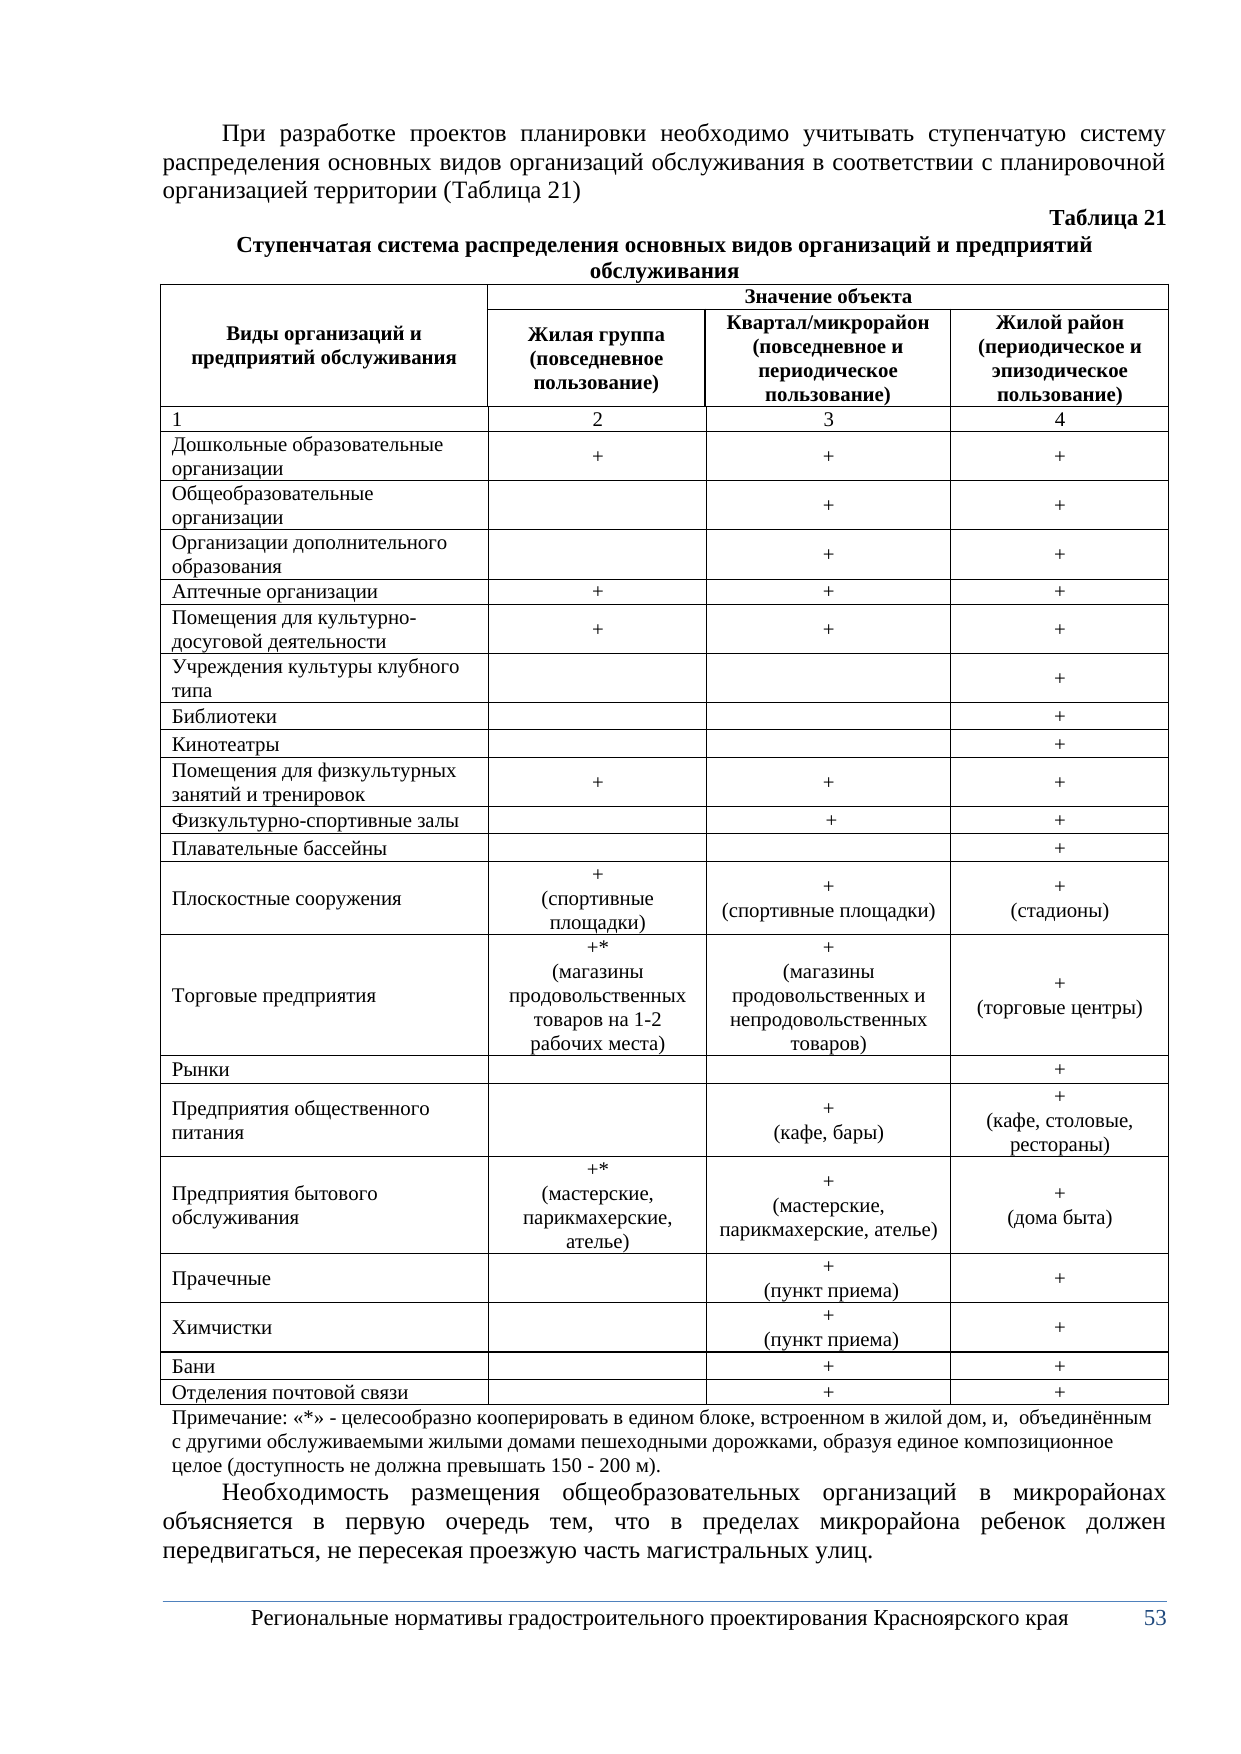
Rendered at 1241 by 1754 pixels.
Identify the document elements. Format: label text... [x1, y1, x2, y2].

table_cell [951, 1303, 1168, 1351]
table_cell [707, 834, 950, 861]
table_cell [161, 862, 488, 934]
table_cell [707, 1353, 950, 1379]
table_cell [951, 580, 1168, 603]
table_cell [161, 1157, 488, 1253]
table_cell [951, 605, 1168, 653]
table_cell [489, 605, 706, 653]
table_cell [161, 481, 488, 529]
text Необходимость размещения общеобразовательных организаций в микрорайонах объясняется в первую очередь тем, что в пределах микрорайона ребенок должен передвигаться, не пересекая проезжую часть магистральных улиц. [162, 1477, 1167, 1563]
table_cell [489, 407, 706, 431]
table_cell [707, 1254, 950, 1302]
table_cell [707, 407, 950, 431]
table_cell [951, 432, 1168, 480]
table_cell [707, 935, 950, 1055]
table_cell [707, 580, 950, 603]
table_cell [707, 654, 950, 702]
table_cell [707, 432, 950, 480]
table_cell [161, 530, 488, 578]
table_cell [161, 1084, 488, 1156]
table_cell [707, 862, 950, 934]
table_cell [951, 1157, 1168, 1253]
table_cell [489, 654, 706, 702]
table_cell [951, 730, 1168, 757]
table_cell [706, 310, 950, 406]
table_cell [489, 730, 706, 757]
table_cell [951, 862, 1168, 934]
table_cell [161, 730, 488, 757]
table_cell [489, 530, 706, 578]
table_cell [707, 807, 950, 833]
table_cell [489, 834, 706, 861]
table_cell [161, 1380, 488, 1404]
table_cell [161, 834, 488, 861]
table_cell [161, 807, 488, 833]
text Ступенчатая система распределения основных видов организаций и предприятий обслуживания [162, 231, 1167, 283]
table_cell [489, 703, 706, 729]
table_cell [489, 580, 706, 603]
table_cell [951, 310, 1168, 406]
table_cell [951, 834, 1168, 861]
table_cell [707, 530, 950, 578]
text При разработке проектов планировки необходимо учитывать ступенчатую систему распределения основных видов организаций обслуживания в соответствии с планировочной организацией территории (Таблица 21) [162, 118, 1167, 204]
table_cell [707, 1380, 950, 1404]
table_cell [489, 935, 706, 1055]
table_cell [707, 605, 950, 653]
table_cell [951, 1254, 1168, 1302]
text Таблица 21 [162, 204, 1167, 231]
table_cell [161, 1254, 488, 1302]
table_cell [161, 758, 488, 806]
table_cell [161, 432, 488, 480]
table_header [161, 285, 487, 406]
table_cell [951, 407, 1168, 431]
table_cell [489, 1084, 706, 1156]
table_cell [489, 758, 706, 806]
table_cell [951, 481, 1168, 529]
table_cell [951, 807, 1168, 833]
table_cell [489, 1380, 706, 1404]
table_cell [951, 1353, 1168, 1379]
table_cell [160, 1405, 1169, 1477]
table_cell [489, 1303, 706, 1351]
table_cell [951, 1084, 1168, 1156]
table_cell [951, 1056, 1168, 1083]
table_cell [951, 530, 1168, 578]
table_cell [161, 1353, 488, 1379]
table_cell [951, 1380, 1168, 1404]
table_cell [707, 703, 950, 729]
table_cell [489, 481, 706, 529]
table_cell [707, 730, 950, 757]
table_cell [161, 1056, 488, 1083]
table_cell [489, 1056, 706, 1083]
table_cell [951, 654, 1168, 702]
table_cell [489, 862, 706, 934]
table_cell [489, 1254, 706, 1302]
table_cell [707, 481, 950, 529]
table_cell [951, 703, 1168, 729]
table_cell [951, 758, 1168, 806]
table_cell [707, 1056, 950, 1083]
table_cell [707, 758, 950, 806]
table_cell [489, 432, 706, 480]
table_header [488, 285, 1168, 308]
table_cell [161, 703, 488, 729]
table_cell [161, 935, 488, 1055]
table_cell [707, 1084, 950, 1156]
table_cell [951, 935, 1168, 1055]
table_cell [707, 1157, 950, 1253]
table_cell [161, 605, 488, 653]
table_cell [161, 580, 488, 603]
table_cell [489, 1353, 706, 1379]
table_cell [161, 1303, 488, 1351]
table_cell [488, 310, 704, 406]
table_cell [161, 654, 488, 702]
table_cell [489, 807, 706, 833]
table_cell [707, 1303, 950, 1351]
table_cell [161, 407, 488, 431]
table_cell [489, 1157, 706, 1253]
